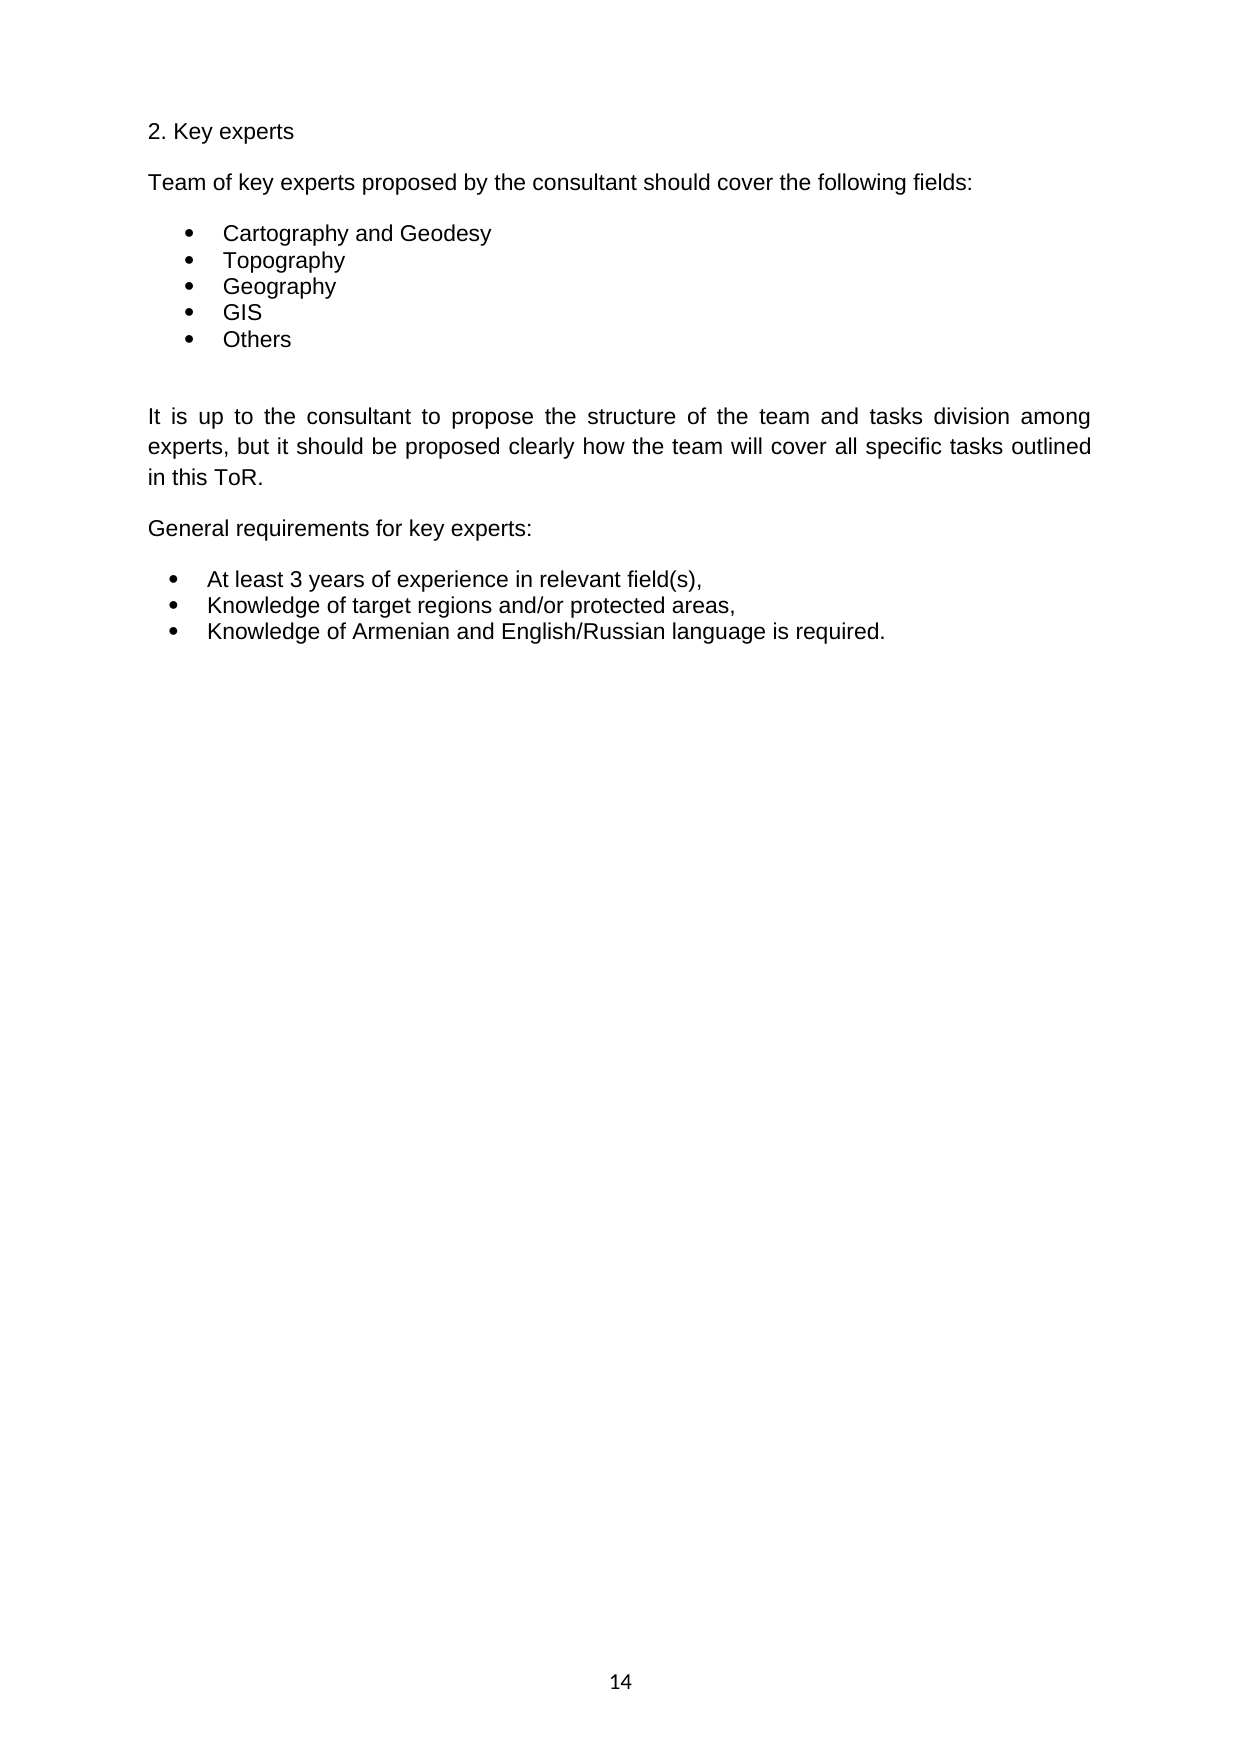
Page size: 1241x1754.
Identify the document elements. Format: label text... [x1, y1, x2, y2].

list Others [185, 326, 1092, 352]
list Cartography and Geodesy [185, 220, 1092, 247]
text 2. Key experts [148, 118, 1092, 144]
text General requirements for key experts: [148, 514, 1092, 541]
list Topography [185, 247, 1092, 273]
text It is up to the consultant to propose the structure of the team and tasks division among experts, but it should be proposed clearly how the team will cover all specific tasks outlined in this ToR. [148, 403, 1092, 490]
list At least 3 years of experience in relevant field(s), [169, 566, 1092, 592]
list Geography [185, 273, 1092, 299]
text Team of key experts proposed by the consultant should cover the following fields: [148, 169, 1092, 196]
list GIS [185, 299, 1092, 326]
list Knowledge of Armenian and English/Russian language is required. [169, 618, 1092, 645]
list Knowledge of target regions and/or protected areas, [169, 592, 1092, 618]
